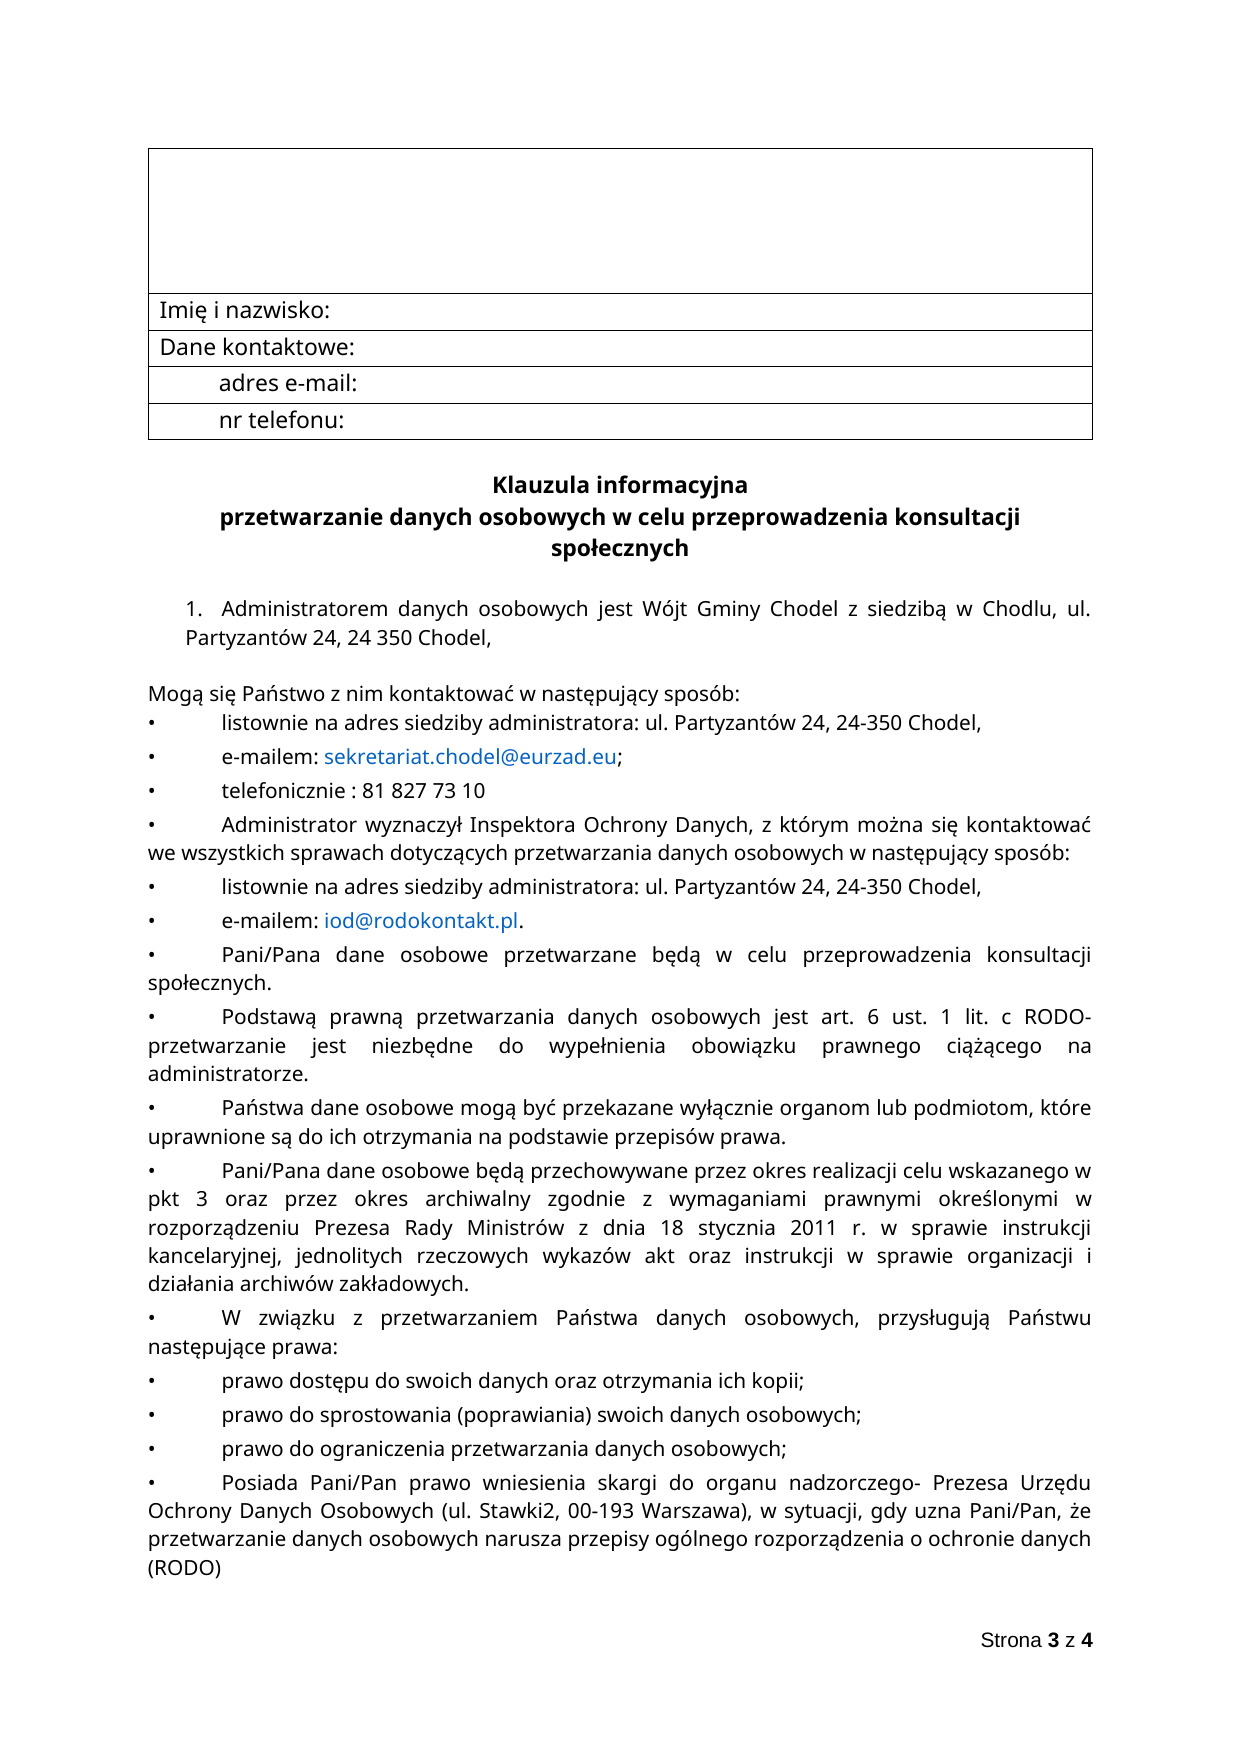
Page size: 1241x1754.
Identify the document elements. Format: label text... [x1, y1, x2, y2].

list W związku z przetwarzaniem Państwa danych osobowych, przysługują Państwu następujące prawa: [148, 1303, 1093, 1360]
list Pani/Pana dane osobowe przetwarzane będą w celu przeprowadzenia konsultacji społecznych. [148, 940, 1093, 997]
table_cell adres e-mail: [149, 367, 1092, 403]
list Państwa dane osobowe mogą być przekazane wyłącznie organom lub podmiotom, które uprawnione są do ich otrzymania na podstawie przepisów prawa. [148, 1093, 1093, 1150]
list prawo dostępu do swoich danych oraz otrzymania ich kopii; [148, 1366, 1093, 1394]
list Administratorem danych osobowych jest Wójt Gminy Chodel z siedzibą w Chodlu, ul. Partyzantów 24, 24 350 Chodel, [185, 594, 1093, 651]
table_cell Imię i nazwisko: [149, 294, 1092, 330]
list prawo do ograniczenia przetwarzania danych osobowych; [148, 1434, 1093, 1462]
text przetwarzanie danych osobowych w celu przeprowadzenia konsultacji społecznych [148, 500, 1093, 563]
text Klauzula informacyjna [148, 469, 1093, 500]
table_cell nr telefonu: [149, 404, 1092, 439]
table_header [149, 149, 1092, 293]
list Administrator wyznaczył Inspektora Ochrony Danych, z którym można się kontaktować we wszystkich sprawach dotyczących przetwarzania danych osobowych w następujący sposób: [148, 810, 1093, 867]
list listownie na adres siedziby administratora: ul. Partyzantów 24, 24-350 Chodel, [148, 872, 1093, 901]
list listownie na adres siedziby administratora: ul. Partyzantów 24, 24-350 Chodel, [148, 708, 1093, 736]
list e-mailem: sekretariat.chodel@eurzad.eu; [148, 742, 1093, 770]
text Mogą się Państwo z nim kontaktować w następujący sposób: [148, 679, 1093, 708]
list prawo do sprostowania (poprawiania) swoich danych osobowych; [148, 1400, 1093, 1428]
list e-mailem: iod@rodokontakt.pl. [148, 906, 1093, 934]
list Pani/Pana dane osobowe będą przechowywane przez okres realizacji celu wskazanego w pkt 3 oraz przez okres archiwalny zgodnie z wymaganiami prawnymi określonymi w rozporządzeniu Prezesa Rady Ministrów z dnia 18 stycznia 2011 r. w sprawie instrukcji kancelaryjnej, jednolitych rzeczowych wykazów akt oraz instrukcji w sprawie organizacji i działania archiwów zakładowych. [148, 1156, 1093, 1298]
table_cell Dane kontaktowe: [149, 331, 1092, 366]
list Posiada Pani/Pan prawo wniesienia skargi do organu nadzorczego- Prezesa Urzędu Ochrony Danych Osobowych (ul. Stawki2, 00-193 Warszawa), w sytuacji, gdy uzna Pani/Pan, że przetwarzanie danych osobowych narusza przepisy ogólnego rozporządzenia o ochronie danych (RODO) [148, 1468, 1093, 1581]
list telefonicznie : 81 827 73 10 [148, 776, 1093, 804]
list Podstawą prawną przetwarzania danych osobowych jest art. 6 ust. 1 lit. c RODO- przetwarzanie jest niezbędne do wypełnienia obowiązku prawnego ciążącego na administratorze. [148, 1002, 1093, 1088]
